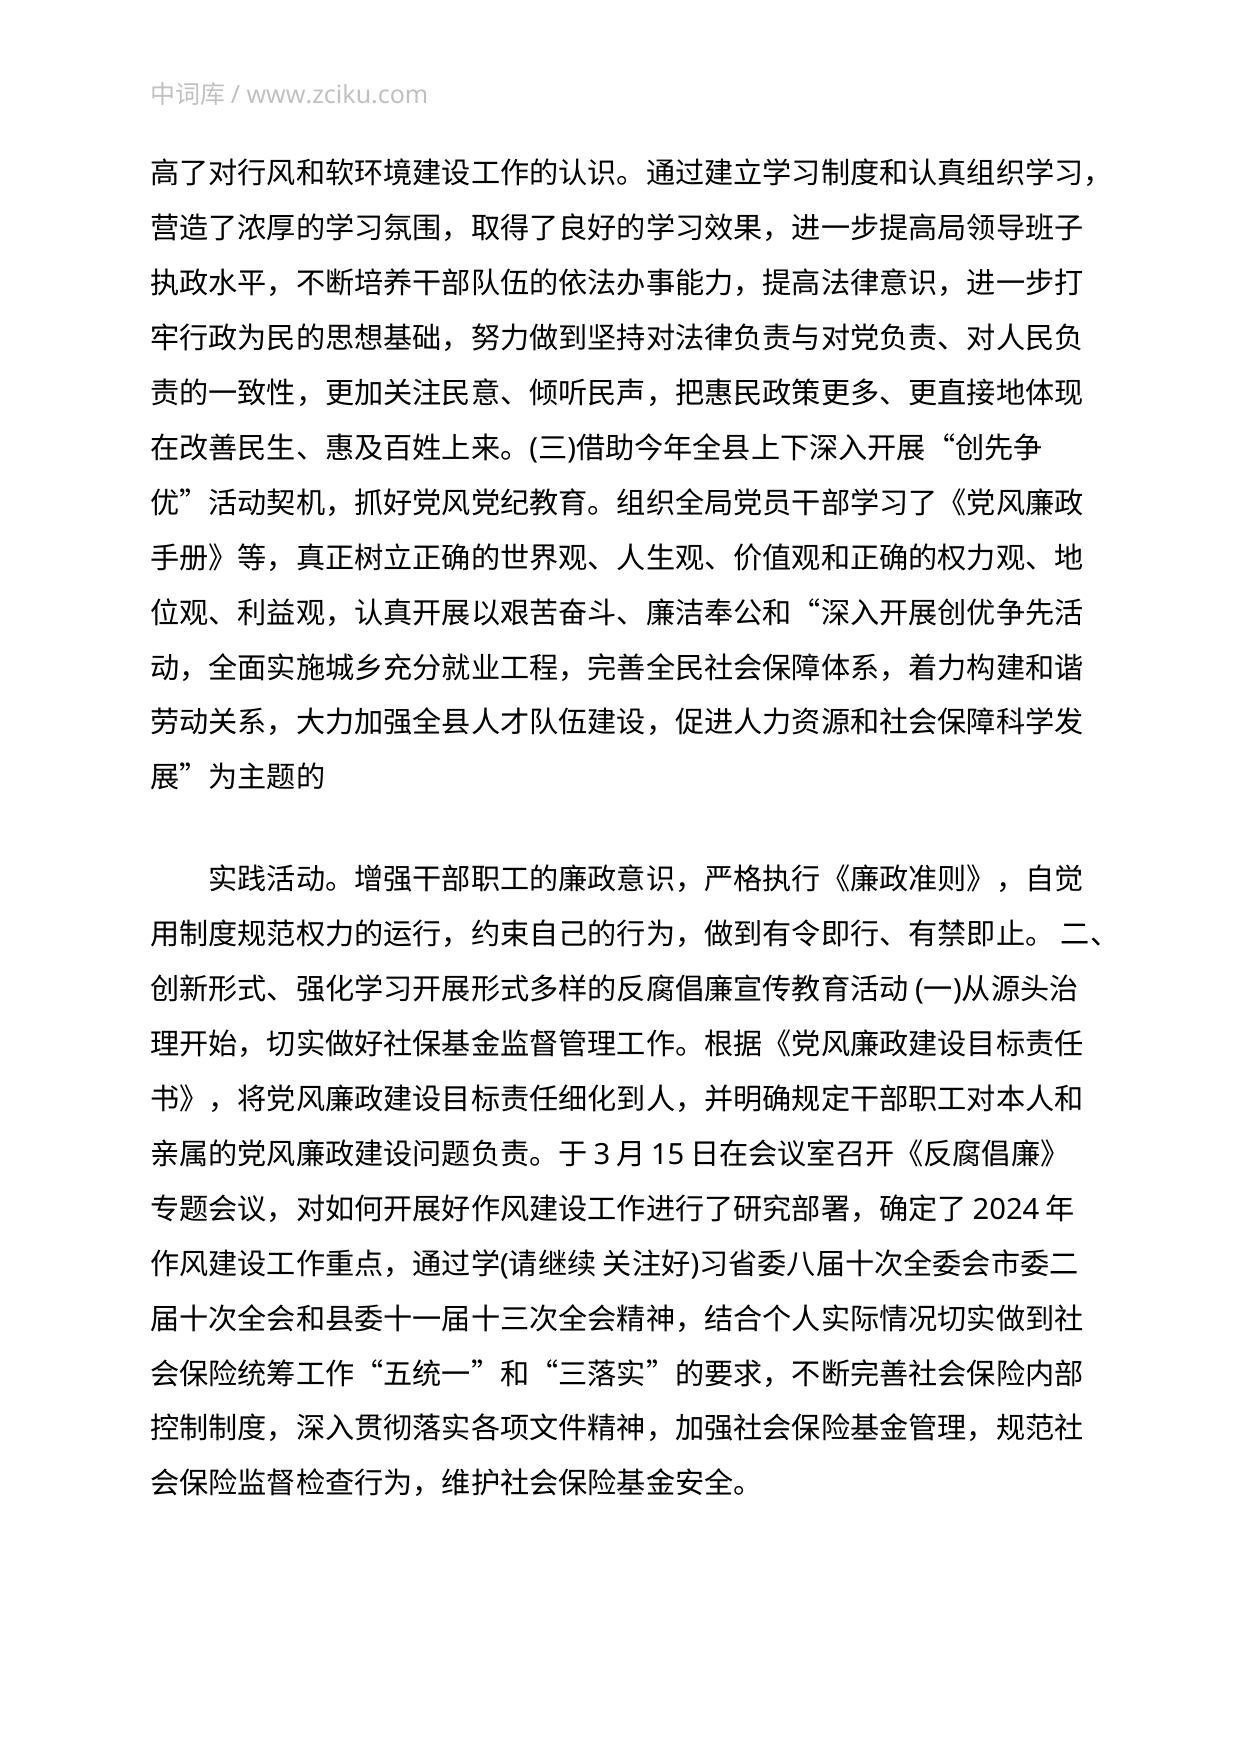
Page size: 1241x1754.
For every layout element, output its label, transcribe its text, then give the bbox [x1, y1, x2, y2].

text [150, 150, 1090, 796]
text 实践活动。增强干部职工的廉政意识，严格执行《廉政准则》，自觉用制度规范权力的运行，约束自己的行为，做到有令即行、有禁即止。 二、创新形式、强化学习开展形式多样的反腐倡廉宣传教育活动 (一)从源头治理开始，切实做好社保基金监督管理工作。根据《党风廉政建设目标责任书》，将党风廉政建设目标责任细化到人，并明确规定干部职工对本人和亲属的党风廉政建设问题负责。于3月15日在会议室召开《反腐倡廉》专题会议，对如何开展好作风建设工作进行了研究部署，确定了2024年作风建设工作重点，通过学(请继续 关注好)习省委八届十次全委会市委二届十次全会和县委十一届十三次全会精神，结合个人实际情况切实做到社会保险统筹工作“五统一”和“三落实”的要求，不断完善社会保险内部控制制度，深入贯彻落实各项文件精神，加强社会保险基金管理，规范社会保险监督检查行为，维护社会保险基金安全。 [150, 856, 1090, 1502]
